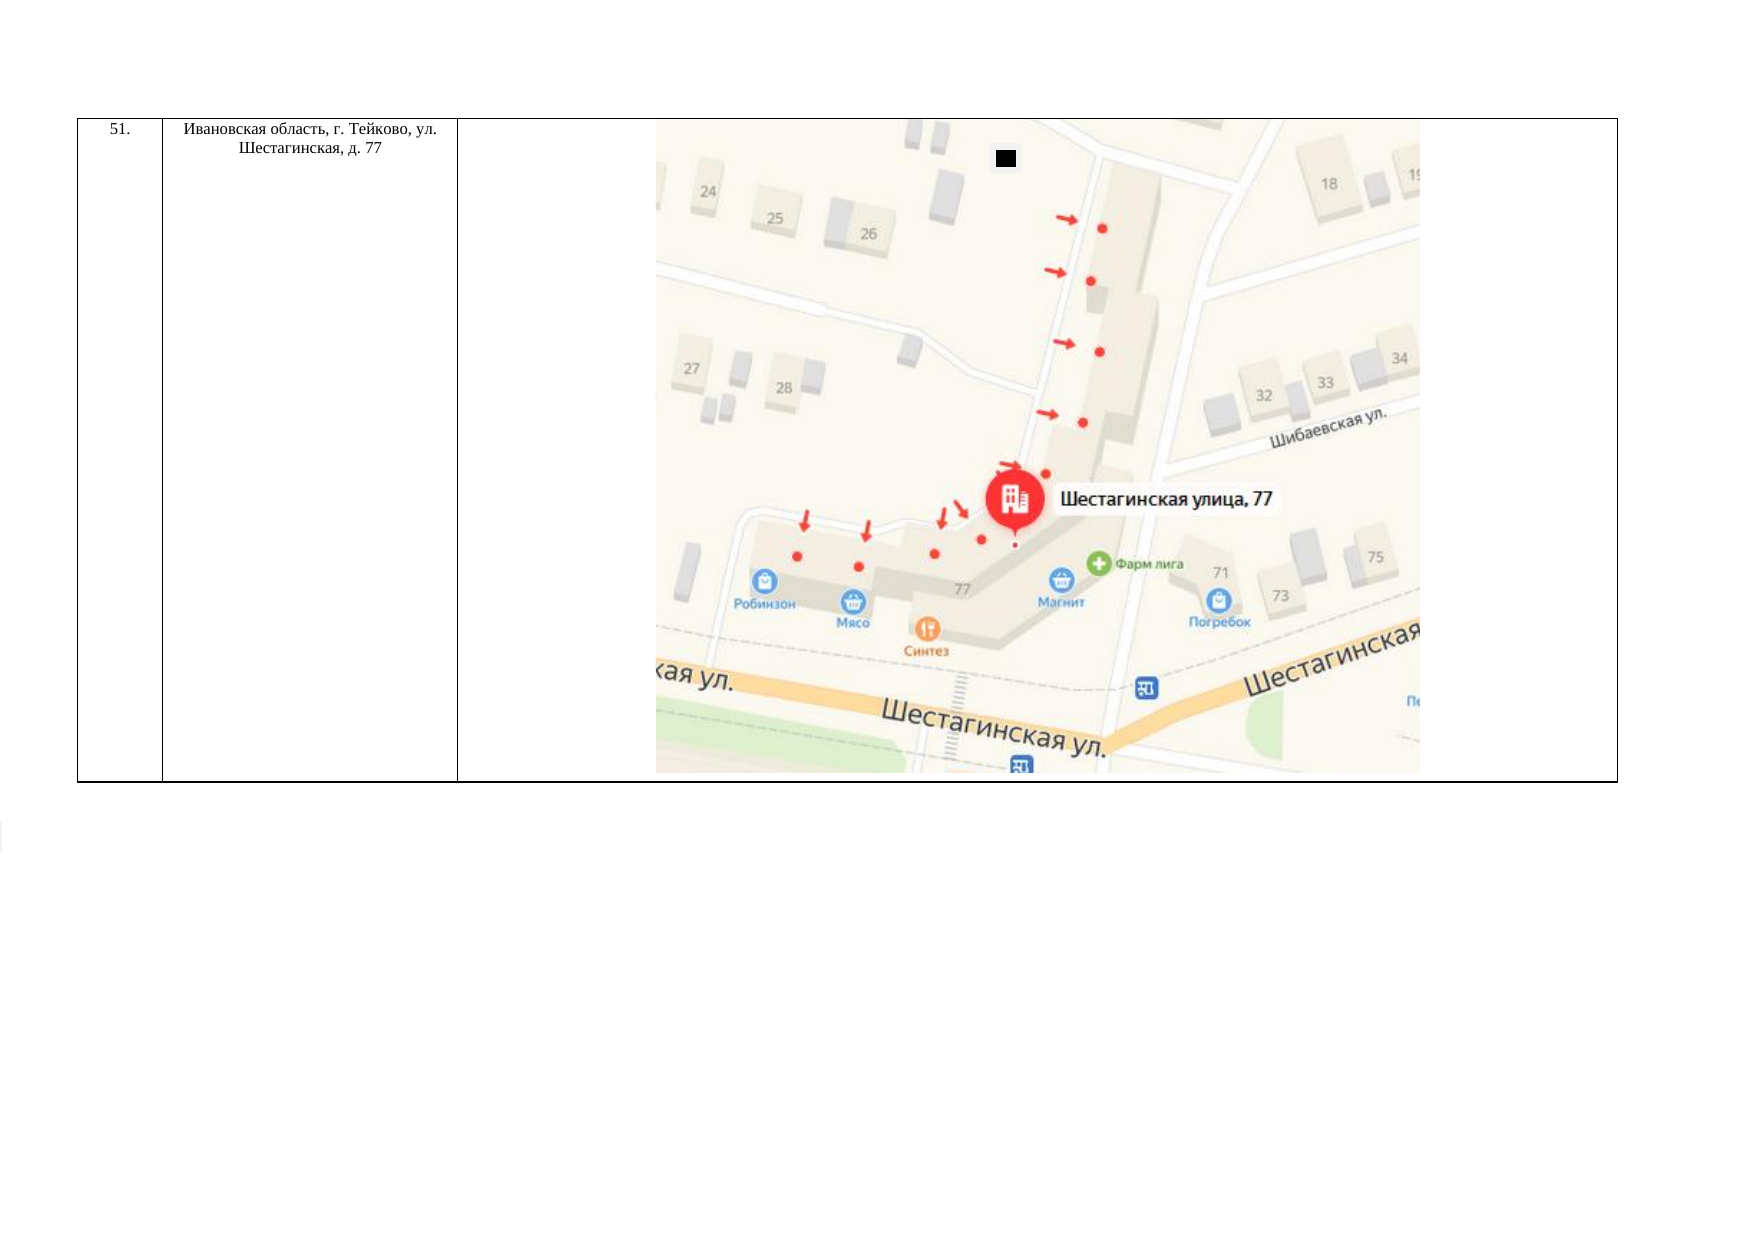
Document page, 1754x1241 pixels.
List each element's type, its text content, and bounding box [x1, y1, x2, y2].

table_cell Ивановская область, г. Тейково, ул. Шестагинская, д. 77 [163, 119, 457, 781]
picture [655, 119, 1420, 773]
table_cell 51. [78, 119, 162, 781]
table_cell [458, 119, 1617, 781]
